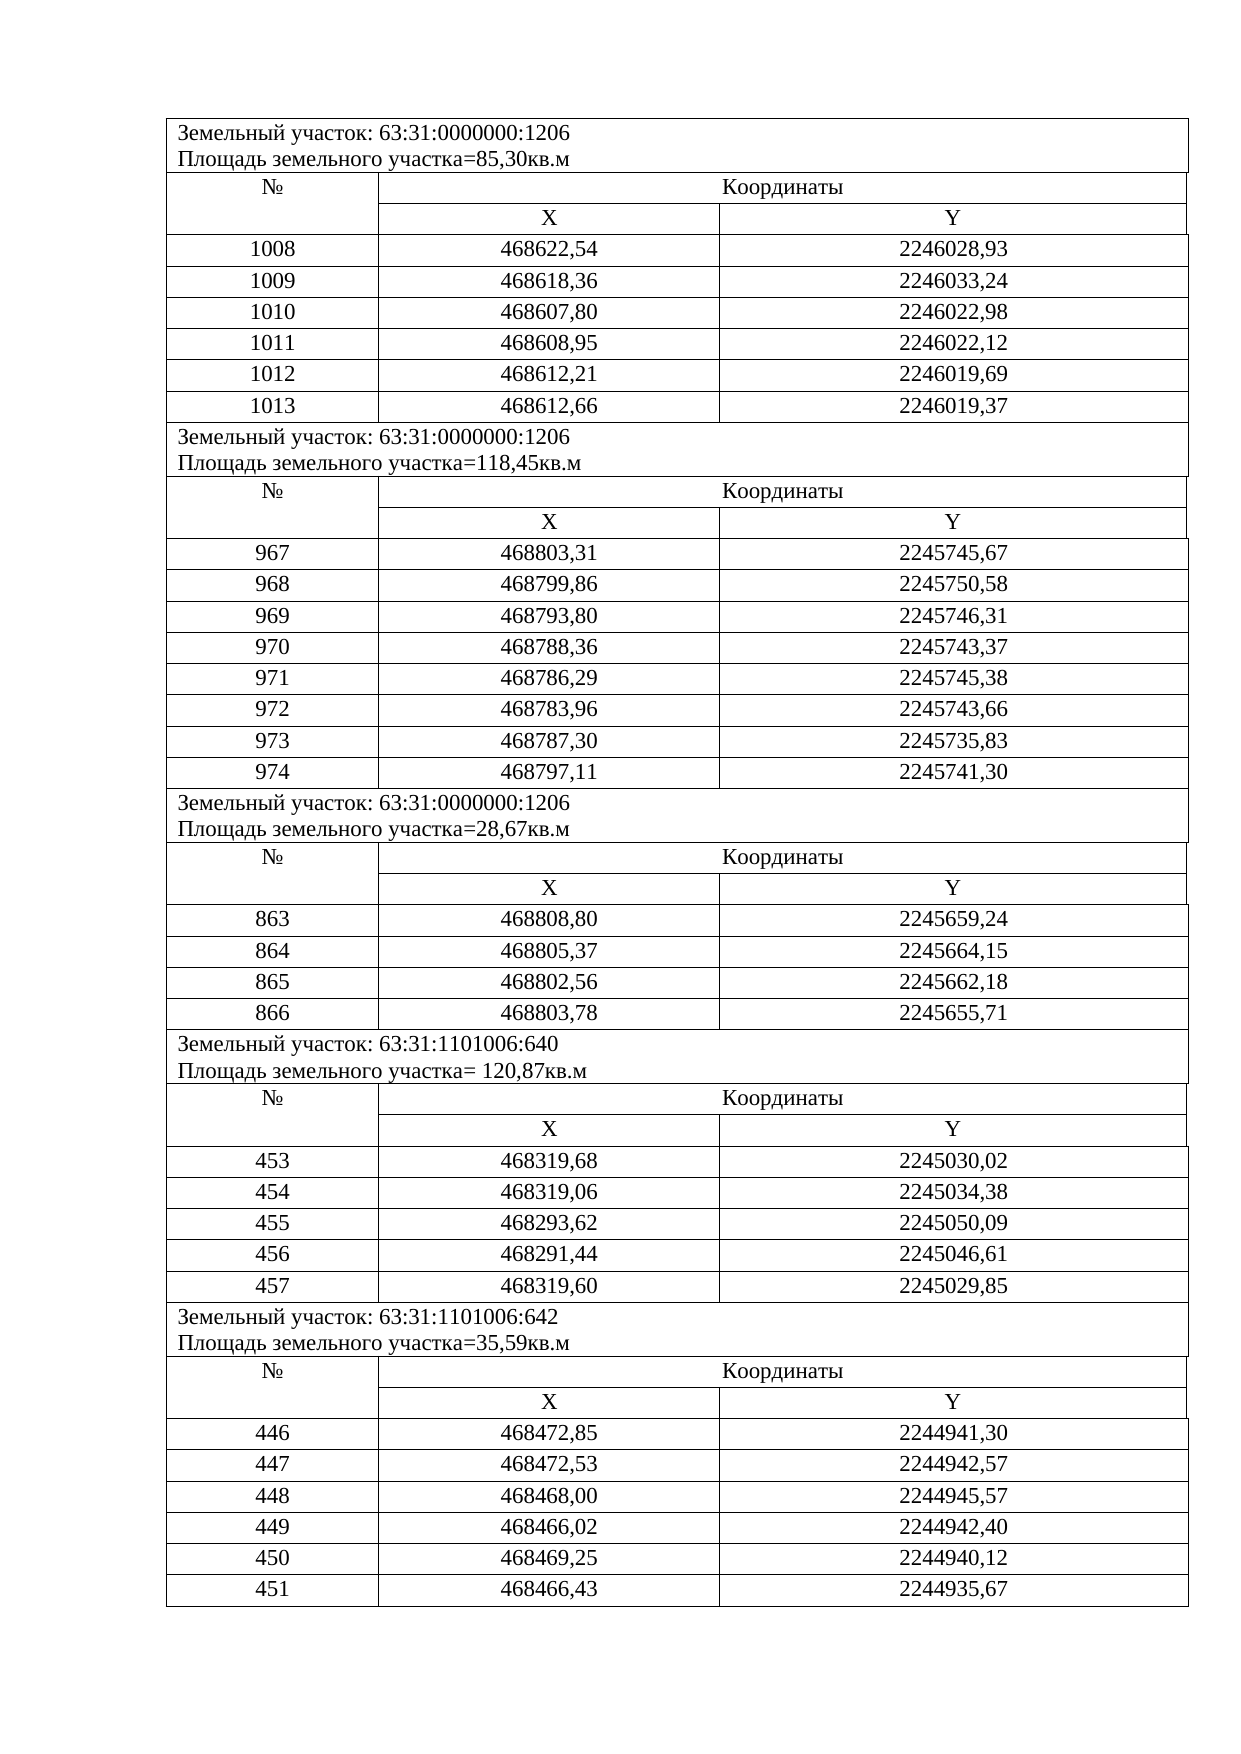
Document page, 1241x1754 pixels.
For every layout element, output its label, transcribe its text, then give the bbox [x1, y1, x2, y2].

table_cell Y [720, 1115, 1186, 1146]
table_cell 971 [167, 664, 378, 694]
table_cell 447 [167, 1450, 378, 1481]
table_cell 2246033,24 [720, 267, 1188, 297]
table_cell 468786,29 [379, 664, 719, 694]
table_cell 468466,02 [379, 1513, 719, 1543]
table_cell 2245664,15 [720, 937, 1188, 967]
table_cell X [379, 204, 719, 234]
table_cell 2245750,58 [720, 570, 1188, 601]
table_cell 468808,80 [379, 905, 719, 936]
table_cell 1012 [167, 360, 378, 391]
table_cell 468797,11 [379, 758, 719, 788]
table_cell 1013 [167, 392, 378, 422]
table_cell 451 [167, 1575, 378, 1606]
table_cell 449 [167, 1513, 378, 1543]
table_cell 468788,36 [379, 633, 719, 663]
table_cell 468793,80 [379, 602, 719, 632]
table_cell Земельный участок: 63:31:0000000:1206 Площадь земельного участка=85,30кв.м [167, 119, 1188, 172]
table_cell 468612,66 [379, 392, 719, 422]
table_cell Земельный участок: 63:31:0000000:1206 Площадь земельного участка=28,67кв.м [167, 789, 1188, 842]
table_cell Координаты [379, 173, 1186, 203]
table_cell 2245745,38 [720, 664, 1188, 694]
table_cell Земельный участок: 63:31:1101006:640 Площадь земельного участка= 120,87кв.м [167, 1030, 1188, 1083]
table_cell 2245046,61 [720, 1240, 1188, 1271]
table_cell 468612,21 [379, 360, 719, 391]
table_cell 866 [167, 999, 378, 1029]
table_cell X [379, 508, 719, 538]
table_cell 863 [167, 905, 378, 936]
table_cell 2245735,83 [720, 727, 1188, 757]
table_cell № [167, 1084, 378, 1146]
table_cell 456 [167, 1240, 378, 1271]
table_cell Y [720, 1388, 1186, 1418]
table_cell 2246022,12 [720, 329, 1188, 359]
table_cell 2245743,37 [720, 633, 1188, 663]
table_cell 864 [167, 937, 378, 967]
table_cell 2245029,85 [720, 1272, 1188, 1302]
table_cell 2245030,02 [720, 1147, 1188, 1177]
table_cell 2246019,37 [720, 392, 1188, 422]
table_cell 2244941,30 [720, 1419, 1188, 1449]
table_cell X [379, 1115, 719, 1146]
table_cell 2245662,18 [720, 968, 1188, 998]
table_cell 468472,53 [379, 1450, 719, 1481]
table_cell 973 [167, 727, 378, 757]
table_cell 2246022,98 [720, 298, 1188, 328]
table_cell 455 [167, 1209, 378, 1239]
table_cell 974 [167, 758, 378, 788]
table_cell 2245050,09 [720, 1209, 1188, 1239]
table_cell 468319,68 [379, 1147, 719, 1177]
table_cell 468608,95 [379, 329, 719, 359]
table_cell 468469,25 [379, 1544, 719, 1574]
table_cell 468803,78 [379, 999, 719, 1029]
table_cell Y [720, 874, 1186, 904]
table_cell 468622,54 [379, 235, 719, 266]
table_cell 2246028,93 [720, 235, 1188, 266]
table_cell 1009 [167, 267, 378, 297]
table_cell 468319,60 [379, 1272, 719, 1302]
table_cell 457 [167, 1272, 378, 1302]
table_cell 468803,31 [379, 539, 719, 569]
table_cell 865 [167, 968, 378, 998]
table_cell Координаты [379, 843, 1186, 873]
table_cell 2245746,31 [720, 602, 1188, 632]
table_cell № [167, 173, 378, 234]
table_cell 967 [167, 539, 378, 569]
table_cell 968 [167, 570, 378, 601]
table_cell 2244940,12 [720, 1544, 1188, 1574]
table_cell X [379, 1388, 719, 1418]
table_cell Земельный участок: 63:31:1101006:642 Площадь земельного участка=35,59кв.м [167, 1303, 1188, 1356]
table_cell 468799,86 [379, 570, 719, 601]
table_cell 1008 [167, 235, 378, 266]
table_cell 2244935,67 [720, 1575, 1188, 1606]
table_cell 2245741,30 [720, 758, 1188, 788]
table_cell 468466,43 [379, 1575, 719, 1606]
table_cell 970 [167, 633, 378, 663]
table_cell 2245745,67 [720, 539, 1188, 569]
table_cell 468319,06 [379, 1178, 719, 1208]
table_cell 2245743,66 [720, 695, 1188, 726]
table_cell 468293,62 [379, 1209, 719, 1239]
table_cell 2245659,24 [720, 905, 1188, 936]
table_cell Координаты [379, 477, 1186, 507]
table_cell Y [720, 204, 1186, 234]
table_cell X [379, 874, 719, 904]
table_cell 468291,44 [379, 1240, 719, 1271]
table_cell 1010 [167, 298, 378, 328]
table_cell 468802,56 [379, 968, 719, 998]
table_cell Координаты [379, 1084, 1186, 1114]
table_cell 972 [167, 695, 378, 726]
table_cell 468618,36 [379, 267, 719, 297]
table_cell 2245655,71 [720, 999, 1188, 1029]
table_cell 468787,30 [379, 727, 719, 757]
table_cell 448 [167, 1482, 378, 1512]
table_cell 468783,96 [379, 695, 719, 726]
table_cell 453 [167, 1147, 378, 1177]
table_cell 969 [167, 602, 378, 632]
table_cell 2245034,38 [720, 1178, 1188, 1208]
table_cell 468607,80 [379, 298, 719, 328]
table_cell 454 [167, 1178, 378, 1208]
table_cell 2246019,69 [720, 360, 1188, 391]
table_cell 446 [167, 1419, 378, 1449]
table_cell 2244942,40 [720, 1513, 1188, 1543]
table_cell Y [720, 508, 1186, 538]
table_cell № [167, 1357, 378, 1418]
table_cell 1011 [167, 329, 378, 359]
table_cell Земельный участок: 63:31:0000000:1206 Площадь земельного участка=118,45кв.м [167, 423, 1188, 476]
table_cell 2244942,57 [720, 1450, 1188, 1481]
table_cell 468805,37 [379, 937, 719, 967]
table_cell 450 [167, 1544, 378, 1574]
table_cell 468472,85 [379, 1419, 719, 1449]
table_cell Координаты [379, 1357, 1186, 1387]
table_cell № [167, 477, 378, 538]
table_cell 468468,00 [379, 1482, 719, 1512]
table_cell 2244945,57 [720, 1482, 1188, 1512]
table_cell № [167, 843, 378, 904]
